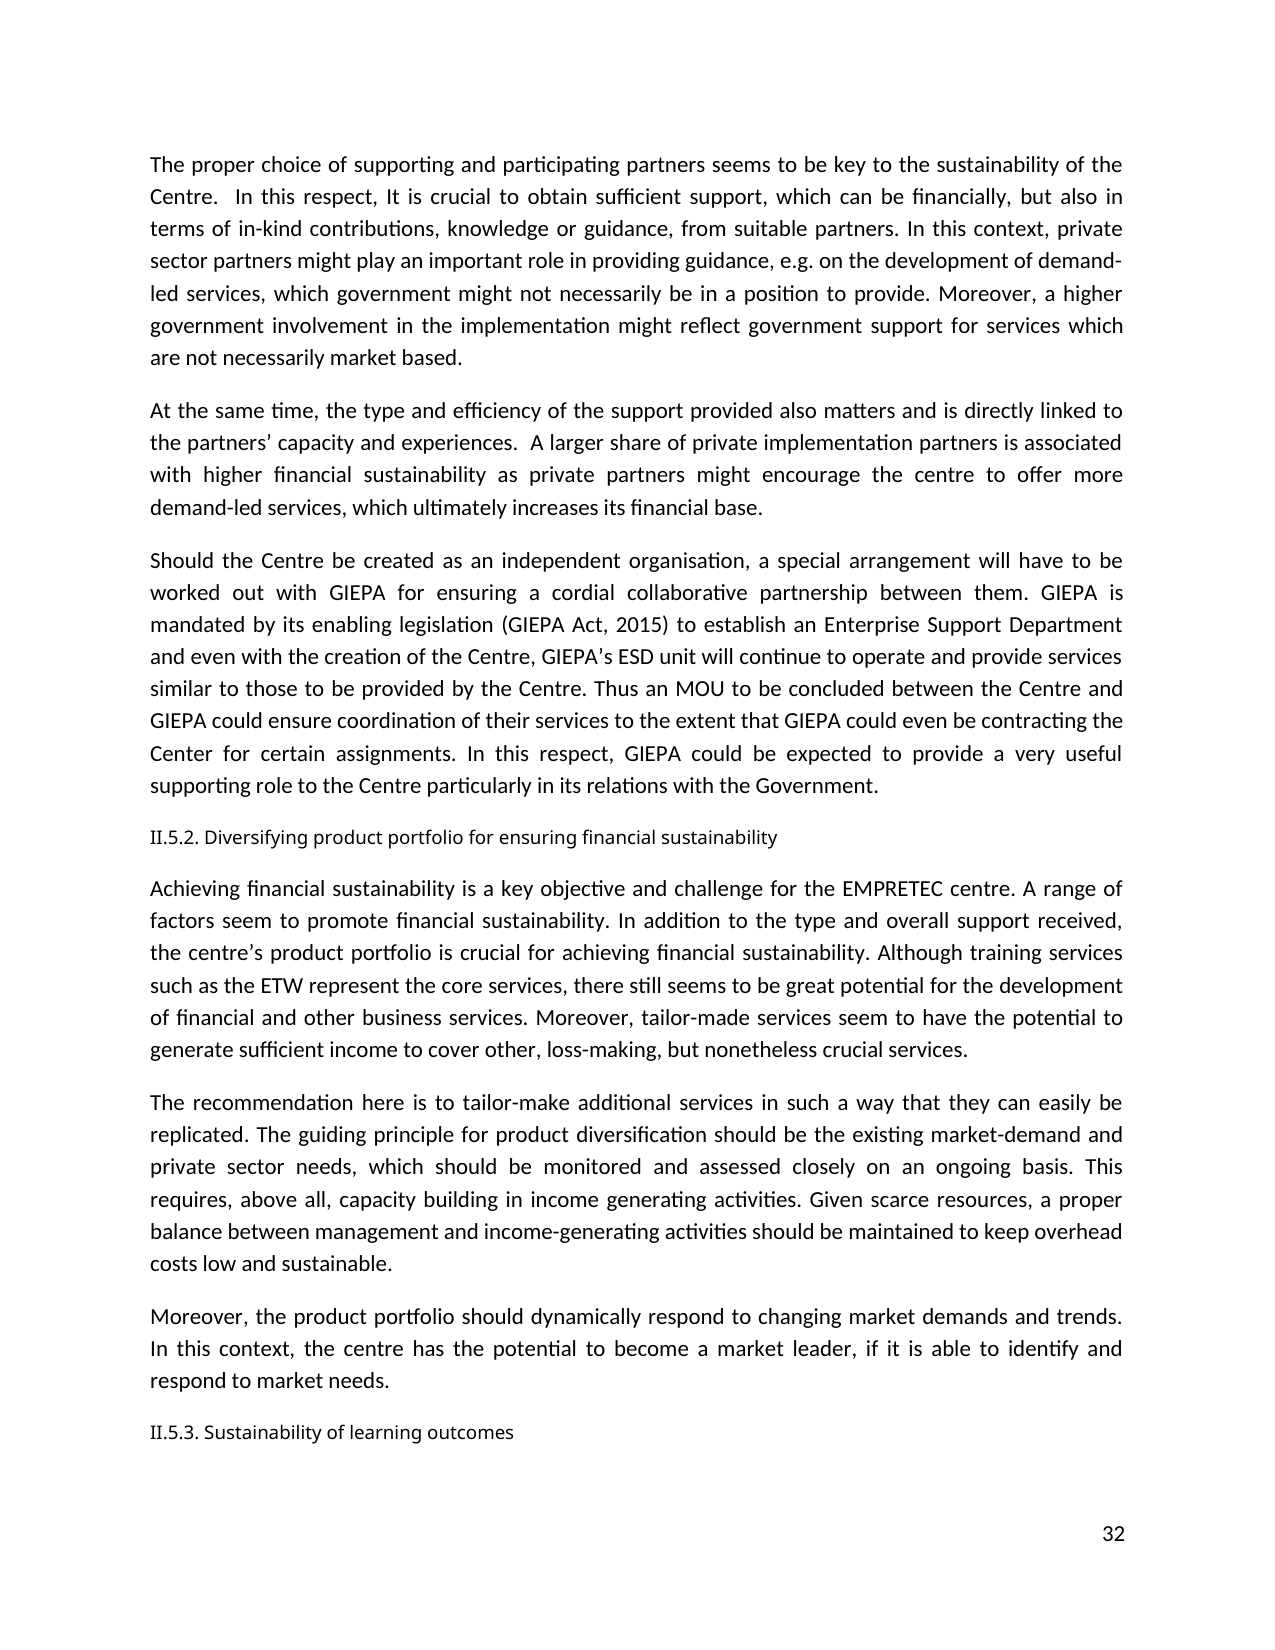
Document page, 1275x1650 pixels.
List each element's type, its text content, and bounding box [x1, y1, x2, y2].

text II.5.2. Diversifying product portfolio for ensuring financial sustainability [150, 824, 1125, 849]
text The proper choice of supporting and participating partners seems to be key to the sustainability of the Centre. In this respect, It is crucial to obtain sufficient support, which can be financially, but also in terms of in-kind contributions, knowledge or guidance, from suitable partners. In this context, private sector partners might play an important role in providing guidance, e.g. on the development of demand-led services, which government might not necessarily be in a position to provide. Moreover, a higher government involvement in the implementation might reflect government support for services which are not necessarily market based. [150, 150, 1125, 371]
text At the same time, the type and efficiency of the support provided also matters and is directly linked to the partners’ capacity and experiences. A larger share of private implementation partners is associated with higher financial sustainability as private partners might encourage the centre to offer more demand-led services, which ultimately increases its financial base. [150, 396, 1125, 521]
text The recommendation here is to tailor-make additional services in such a way that they can easily be replicated. The guiding principle for product diversification should be the existing market-demand and private sector needs, which should be monitored and assessed closely on an ongoing basis. This requires, above all, capacity building in income generating activities. Given scarce resources, a proper balance between management and income-generating activities should be maintained to keep overhead costs low and sustainable. [150, 1088, 1125, 1277]
text Achieving financial sustainability is a key objective and challenge for the EMPRETEC centre. A range of factors seem to promote financial sustainability. In addition to the type and overall support received, the centre’s product portfolio is crucial for achieving financial sustainability. Although training services such as the ETW represent the core services, there still seems to be great potential for the development of financial and other business services. Moreover, tailor-made services seem to have the potential to generate sufficient income to cover other, loss-making, but nonetheless crucial services. [150, 874, 1125, 1063]
text Should the Centre be created as an independent organisation, a special arrangement will have to be worked out with GIEPA for ensuring a cordial collaborative partnership between them. GIEPA is mandated by its enabling legislation (GIEPA Act, 2015) to establish an Enterprise Support Department and even with the creation of the Centre, GIEPA’s ESD unit will continue to operate and provide services similar to those to be provided by the Centre. Thus an MOU to be concluded between the Centre and GIEPA could ensure coordination of their services to the extent that GIEPA could even be contracting the Center for certain assignments. In this respect, GIEPA could be expected to provide a very useful supporting role to the Centre particularly in its relations with the Government. [150, 546, 1125, 799]
text II.5.3. Sustainability of learning outcomes [150, 1419, 1125, 1445]
text Moreover, the product portfolio should dynamically respond to changing market demands and trends. In this context, the centre has the potential to become a market leader, if it is able to identify and respond to market needs. [150, 1302, 1125, 1394]
